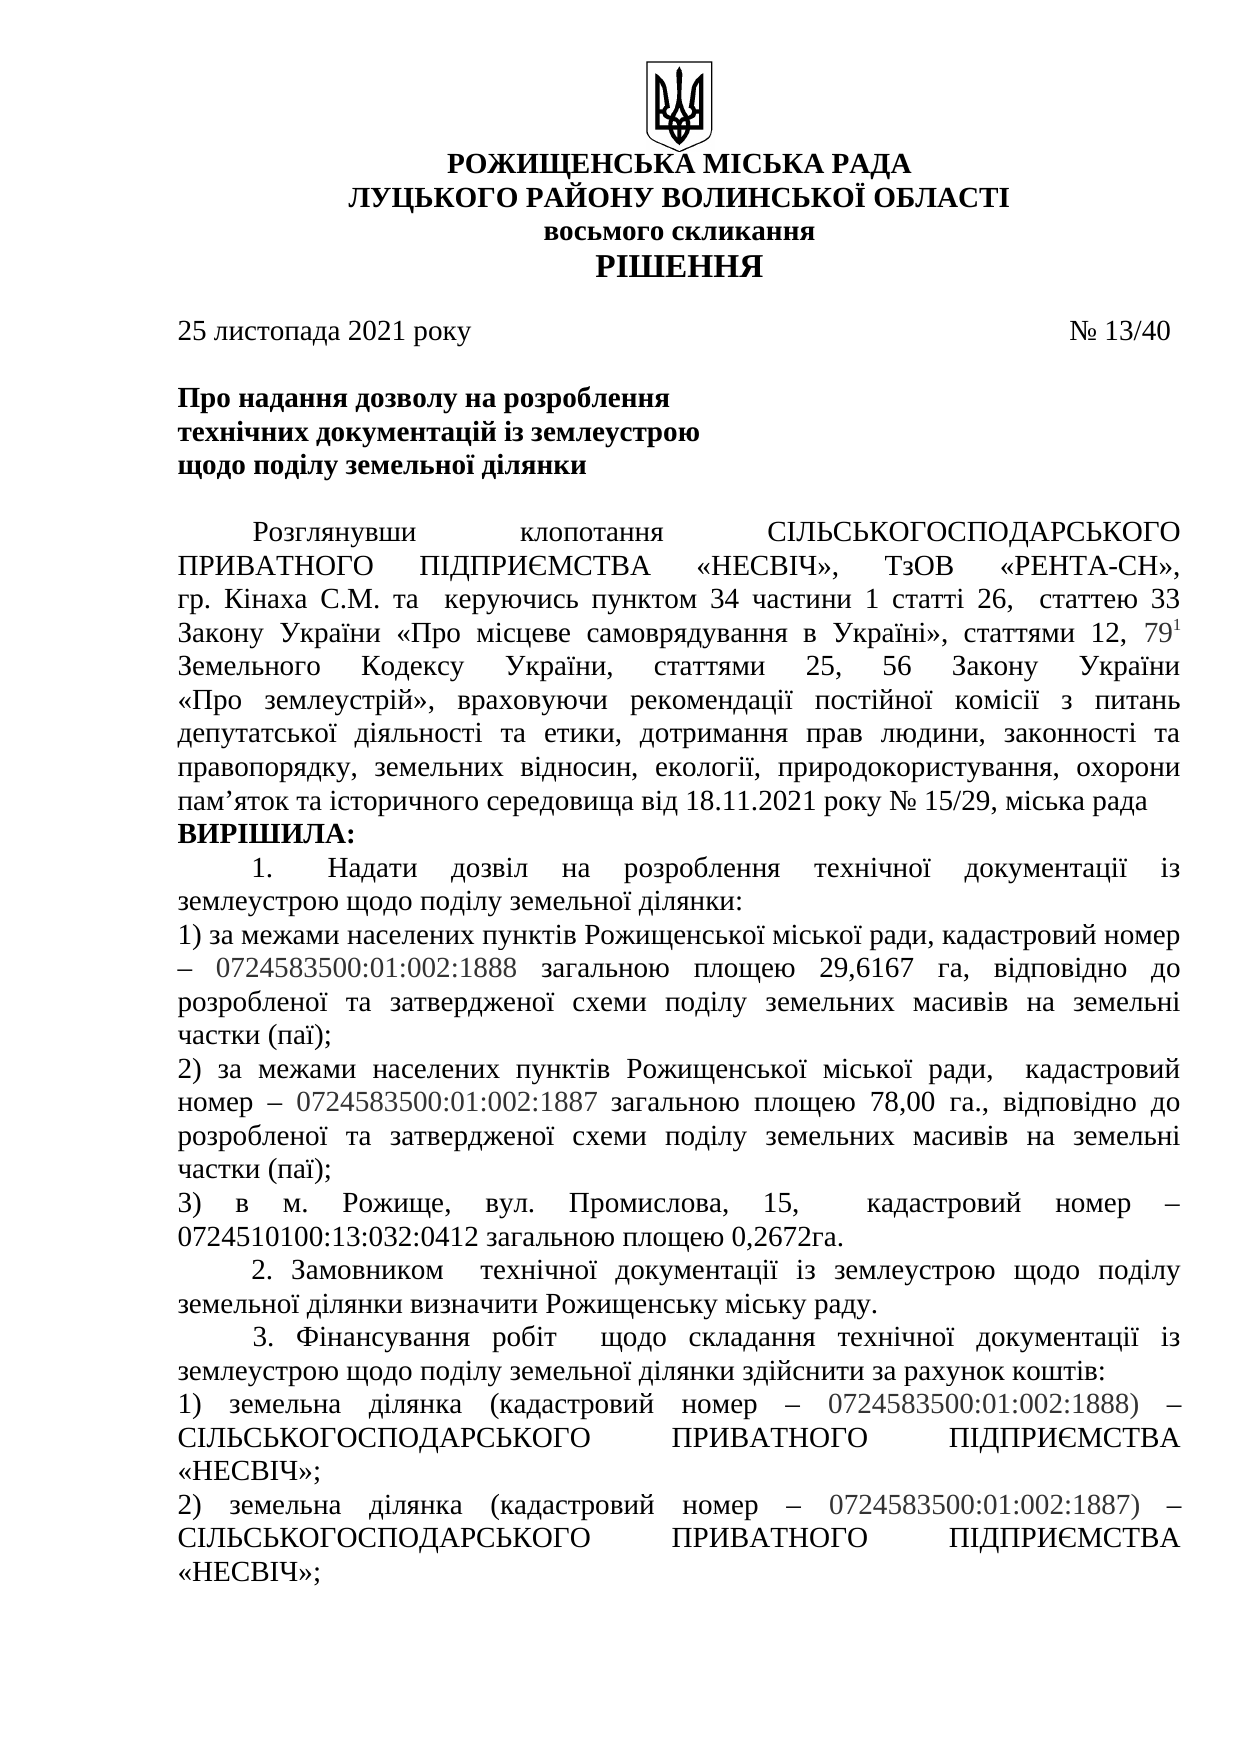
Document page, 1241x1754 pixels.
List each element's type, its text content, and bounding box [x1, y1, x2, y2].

text щодо поділу земельної ділянки [177, 447, 1181, 481]
text восьмого скликання [177, 213, 1181, 247]
picture [646, 61, 716, 152]
text 25 листопада 2021 року № 13/40 [177, 313, 1181, 347]
text 2) за межами населених пунктів Рожищенської міської ради, кадастровий номер – 0724583500:01:002:1887 загальною площею 78,00 га., відповідно до розробленої та затвердженої схеми поділу земельних масивів на земельні частки (паї); [177, 1051, 1181, 1185]
text 1) земельна ділянка (кадастровий номер – 0724583500:01:002:1888) – СІЛЬСЬКОГОСПОДАРСЬКОГО ПРИВАТНОГО ПІДПРИЄМСТВА «НЕСВІЧ»; [177, 1386, 1181, 1487]
text ЛУЦЬКОГО РАЙОНУ ВОЛИНСЬКОЇ ОБЛАСТІ [177, 180, 1181, 213]
text 1) за межами населених пунктів Рожищенської міської ради, кадастровий номер – 0724583500:01:002:1888 загальною площею 29,6167 га, відповідно до розробленої та затвердженої схеми поділу земельних масивів на земельні частки (паї); [177, 917, 1181, 1051]
text 3) в м. Рожище, вул. Промислова, 15, кадастровий номер – 0724510100:13:032:0412 загальною площею 0,2672га. [177, 1185, 1181, 1252]
text 2) земельна ділянка (кадастровий номер – 0724583500:01:002:1887) – СІЛЬСЬКОГОСПОДАРСЬКОГО ПРИВАТНОГО ПІДПРИЄМСТВА «НЕСВІЧ»; [177, 1487, 1181, 1588]
list Надати дозвіл на розроблення технічної документації із землеустрою щодо поділу земельної ділянки: [177, 850, 1181, 917]
text Розглянувши клопотання СІЛЬСЬКОГОСПОДАРСЬКОГО ПРИВАТНОГО ПІДПРИЄМСТВА «НЕСВІЧ», ТзОВ «РЕНТА-СН», гр. Кінаха С.М. та керуючись пунктом 34 частини 1 статті 26, статтею 33 Закону України «Про місцеве самоврядування в Україні», статтями 12, 791 Земельного Кодексу України, статтями 25, 56 Закону України «Про землеустрій», враховуючи рекомендації постійної комісії з питань депутатської діяльності та етики, дотримання прав людини, законності та правопорядку, земельних відносин, екології, природокористування, охорони пам’яток та історичного середовища від 18.11.2021 року № 15/29, міська рада [177, 514, 1181, 816]
text технічних документацій із землеустрою [177, 414, 1181, 447]
text РІШЕННЯ [177, 247, 1181, 285]
text Про надання дозволу на розроблення [177, 380, 1181, 414]
text 2. Замовником технічної документації із землеустрою щодо поділу земельної ділянки визначити Рожищенську міську раду. [177, 1252, 1181, 1319]
text РОЖИЩЕНСЬКА МІСЬКА РАДА [177, 146, 1181, 180]
text ВИРІШИЛА: [177, 816, 1181, 850]
text 3. Фінансування робіт щодо складання технічної документації із землеустрою щодо поділу земельної ділянки здійснити за рахунок коштів: [177, 1319, 1181, 1386]
